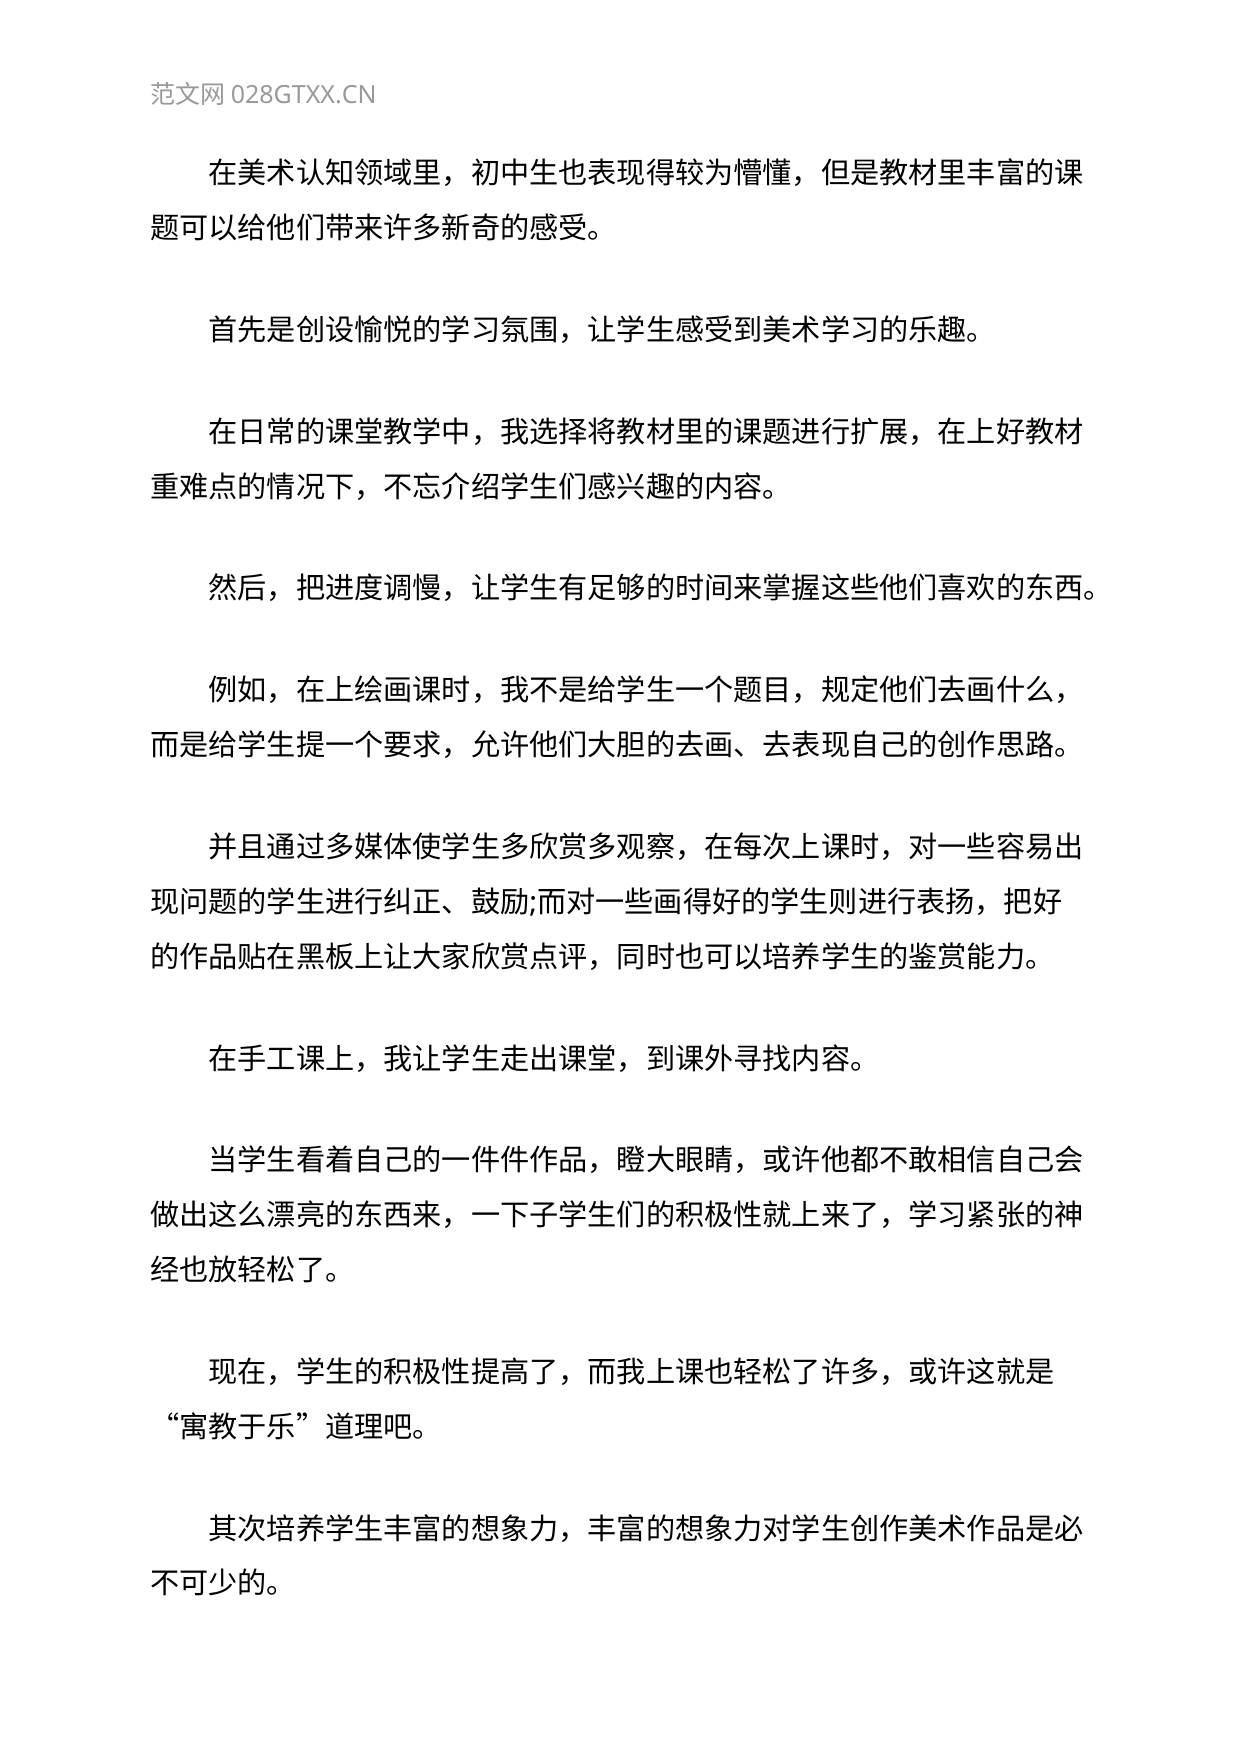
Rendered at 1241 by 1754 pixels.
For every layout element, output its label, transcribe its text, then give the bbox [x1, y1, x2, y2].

text 然后，把进度调慢，让学生有足够的时间来掌握这些他们喜欢的东西。 [150, 565, 1090, 607]
text 并且通过多媒体使学生多欣赏多观察，在每次上课时，对一些容易出现问题的学生进行纠正、鼓励;而对一些画得好的学生则进行表扬，把好的作品贴在黑板上让大家欣赏点评，同时也可以培养学生的鉴赏能力。 [150, 823, 1090, 976]
text 现在，学生的积极性提高了，而我上课也轻松了许多，或许这就是“寓教于乐”道理吧。 [150, 1348, 1090, 1446]
text 当学生看着自己的一件件作品，瞪大眼睛，或许他都不敢相信自己会做出这么漂亮的东西来，一下子学生们的积极性就上来了，学习紧张的神经也放轻松了。 [150, 1137, 1090, 1289]
text 首先是创设愉悦的学习氛围，让学生感受到美术学习的乐趣。 [150, 307, 1090, 349]
text 其次培养学生丰富的想象力，丰富的想象力对学生创作美术作品是必不可少的。 [150, 1505, 1090, 1602]
text 在美术认知领域里，初中生也表现得较为懵懂，但是教材里丰富的课题可以给他们带来许多新奇的感受。 [150, 150, 1090, 247]
text 例如，在上绘画课时，我不是给学生一个题目，规定他们去画什么，而是给学生提一个要求，允许他们大胆的去画、去表现自己的创作思路。 [150, 667, 1090, 764]
text 在手工课上，我让学生走出课堂，到课外寻找内容。 [150, 1035, 1090, 1077]
text 在日常的课堂教学中，我选择将教材里的课题进行扩展，在上好教材重难点的情况下，不忘介绍学生们感兴趣的内容。 [150, 408, 1090, 506]
